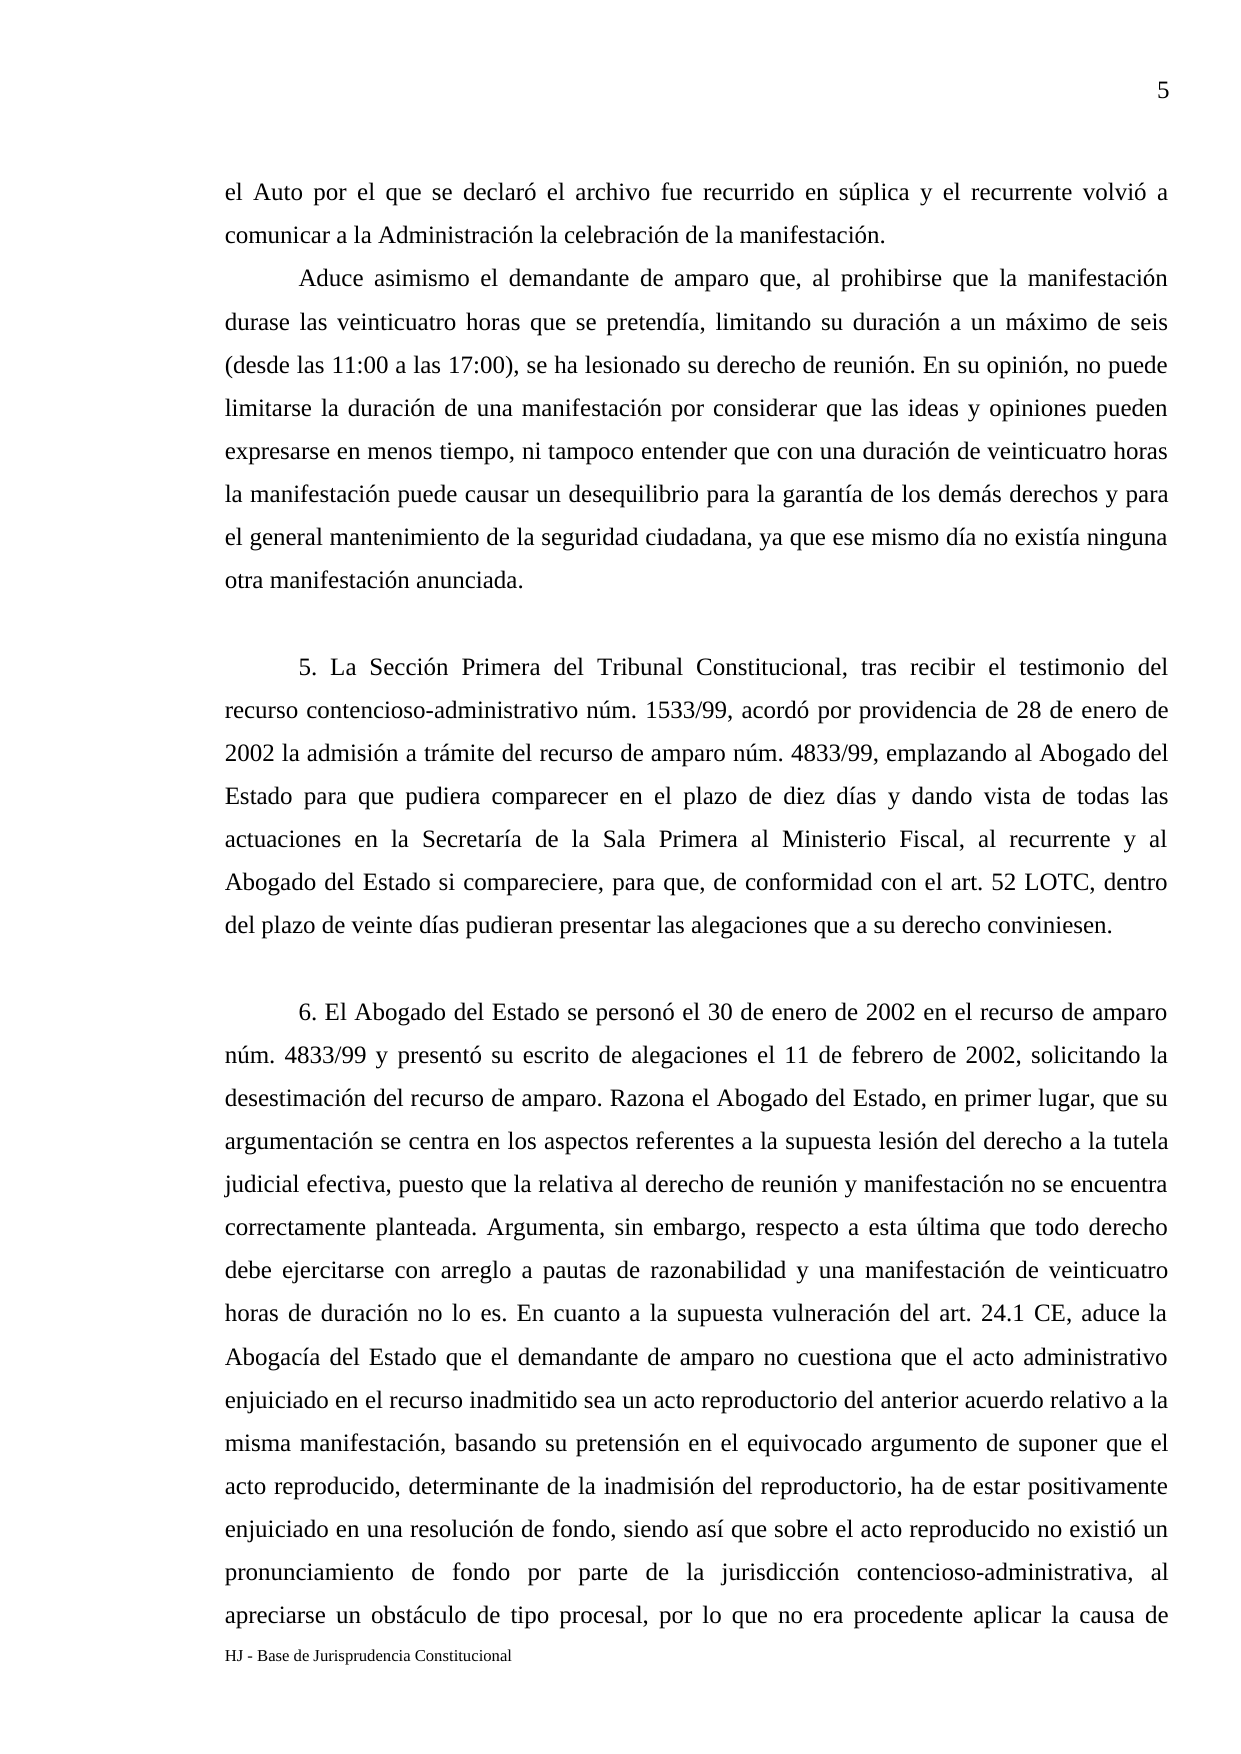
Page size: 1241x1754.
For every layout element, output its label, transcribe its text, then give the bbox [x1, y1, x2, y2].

text Aduce asimismo el demandante de amparo que, al prohibirse que la manifestación durase las veinticuatro horas que se pretendía, limitando su duración a un máximo de seis (desde las 11:00 a las 17:00), se ha lesionado su derecho de reunión. En su opinión, no puede limitarse la duración de una manifestación por considerar que las ideas y opiniones pueden expresarse en menos tiempo, ni tampoco entender que con una duración de veinticuatro horas la manifestación puede causar un desequilibrio para la garantía de los demás derechos y para el general mantenimiento de la seguridad ciudadana, ya que ese mismo día no existía ninguna otra manifestación anunciada. [224, 263, 1169, 594]
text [224, 177, 1169, 249]
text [224, 997, 1169, 1629]
text 5. La Sección Primera del Tribunal Constitucional, tras recibir el testimonio del recurso contencioso-administrativo núm. 1533/99, acordó por providencia de 28 de enero de 2002 la admisión a trámite del recurso de amparo núm. 4833/99, emplazando al Abogado del Estado para que pudiera comparecer en el plazo de diez días y dando vista de todas las actuaciones en la Secretaría de la Sala Primera al Ministerio Fiscal, al recurrente y al Abogado del Estado si compareciere, para que, de conformidad con el art. 52 LOTC, dentro del plazo de veinte días pudieran presentar las alegaciones que a su derecho conviniesen. [224, 652, 1169, 939]
